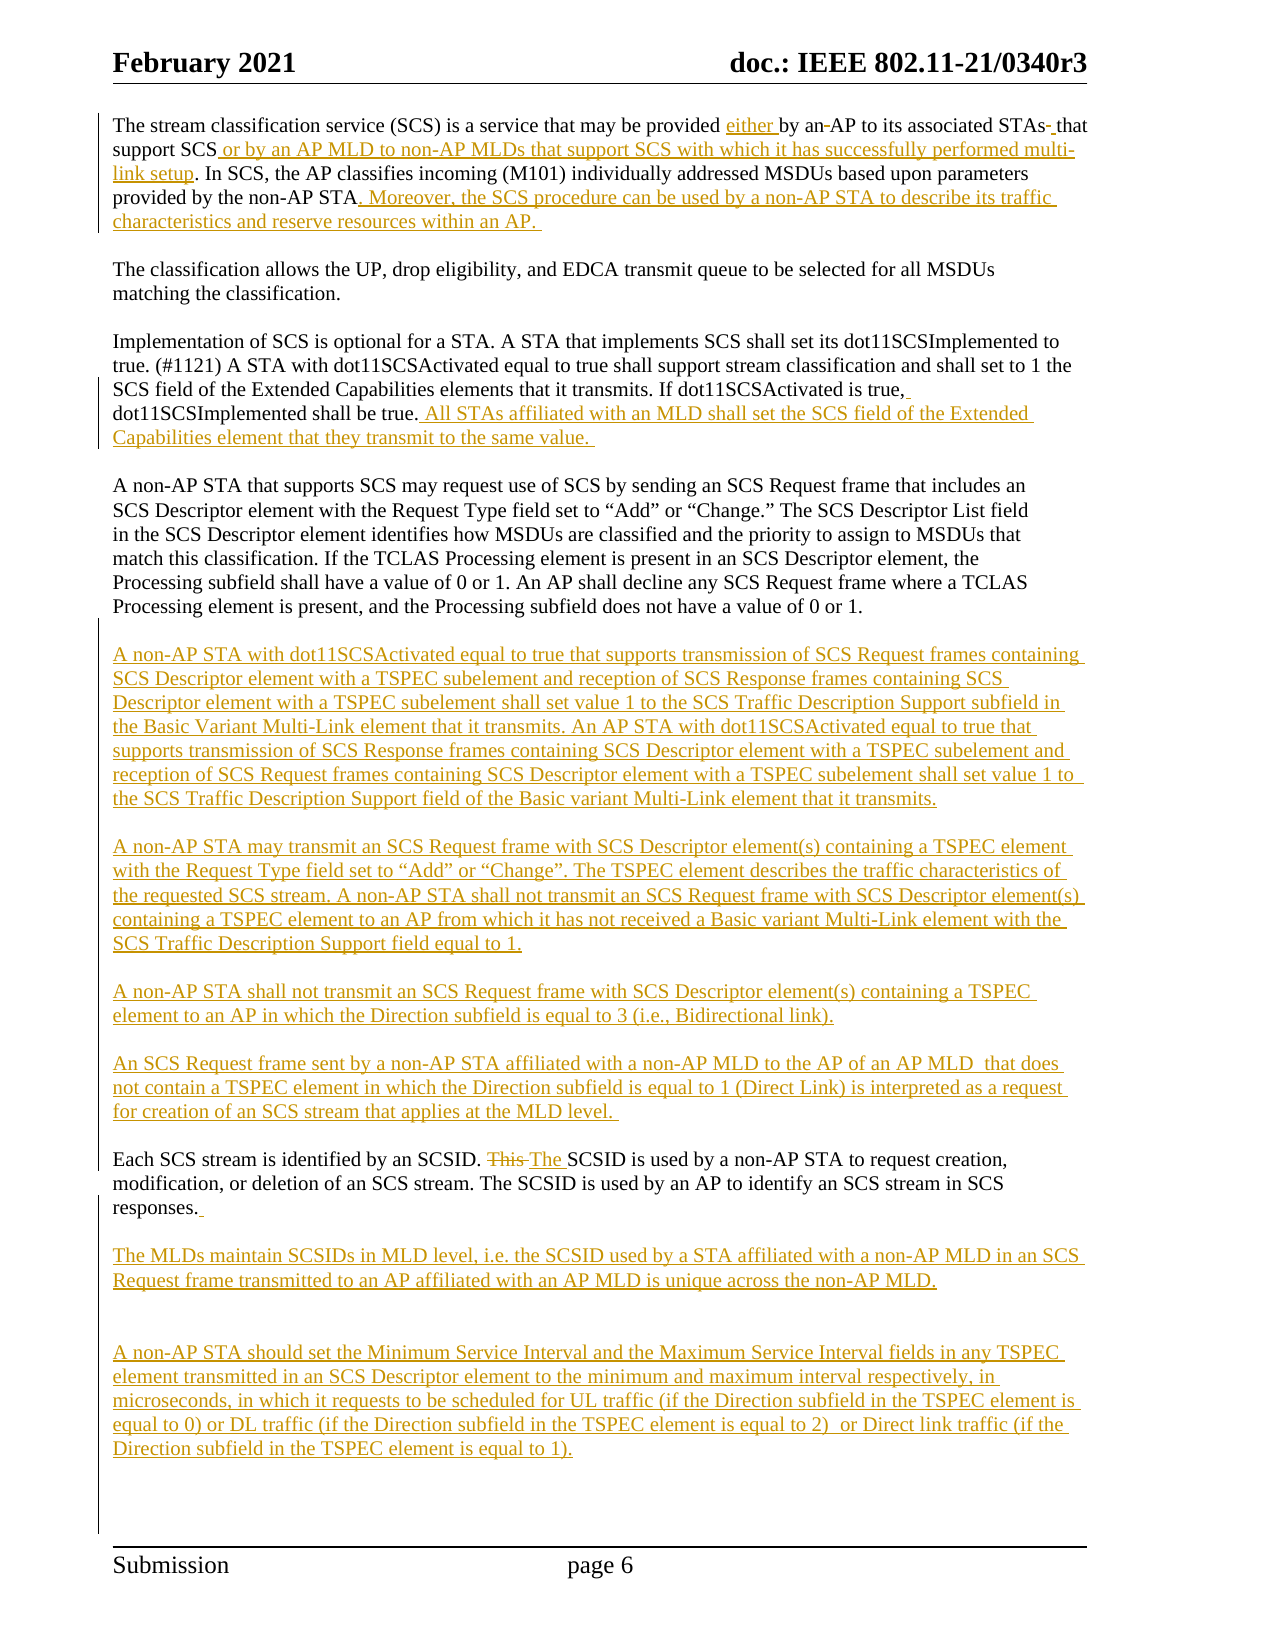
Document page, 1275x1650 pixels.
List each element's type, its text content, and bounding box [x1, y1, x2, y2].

text in the SCS Descriptor element identifies how MSDUs are classified and the priority to assign to MSDUs that [112, 522, 1087, 546]
text Processing subfield shall have a value of 0 or 1. An AP shall decline any SCS Request frame where a TCLAS [112, 570, 1087, 594]
text match this classification. If the TCLAS Processing element is present in an SCS Descriptor element, the [112, 546, 1087, 570]
text The classification allows the UP, drop eligibility, and EDCA transmit queue to be selected for all MSDUs [112, 257, 1087, 281]
text modification, or deletion of an SCS stream. The SCSID is used by an AP to identify an SCS stream in SCS [112, 1171, 1087, 1195]
text Implementation of SCS is optional for a STA. A STA that implements SCS shall set its dot11SCSImplemented to true. (#1121) A STA with dot11SCSActivated equal to true shall support stream classification and shall set to 1 the SCS field of the Extended Capabilities elements that it transmits. If dot11SCSActivated is true, [112, 329, 1087, 401]
text responses. [112, 1195, 1087, 1219]
text matching the classification. [112, 281, 1087, 305]
text SCS Descriptor element with the Request Type field set to “Add” or “Change.” The SCS Descriptor List field [112, 497, 1087, 522]
text The stream classification service (SCS) is a service that may be provided by anAP to its associated STAsthat support SCS. In SCS, the AP classifies incoming (M101) individually addressed MSDUs based upon parameters provided by the non-AP STA [112, 112, 1087, 233]
text Each SCS stream is identified by an SCSID. SCSID is used by a non-AP STA to request creation, [112, 1147, 1087, 1171]
text A non-AP STA that supports SCS may request use of SCS by sending an SCS Request frame that includes an [112, 473, 1087, 497]
text Processing element is present, and the Processing subfield does not have a value of 0 or 1. [112, 594, 1087, 618]
text dot11SCSImplemented shall be true. [112, 401, 1087, 449]
